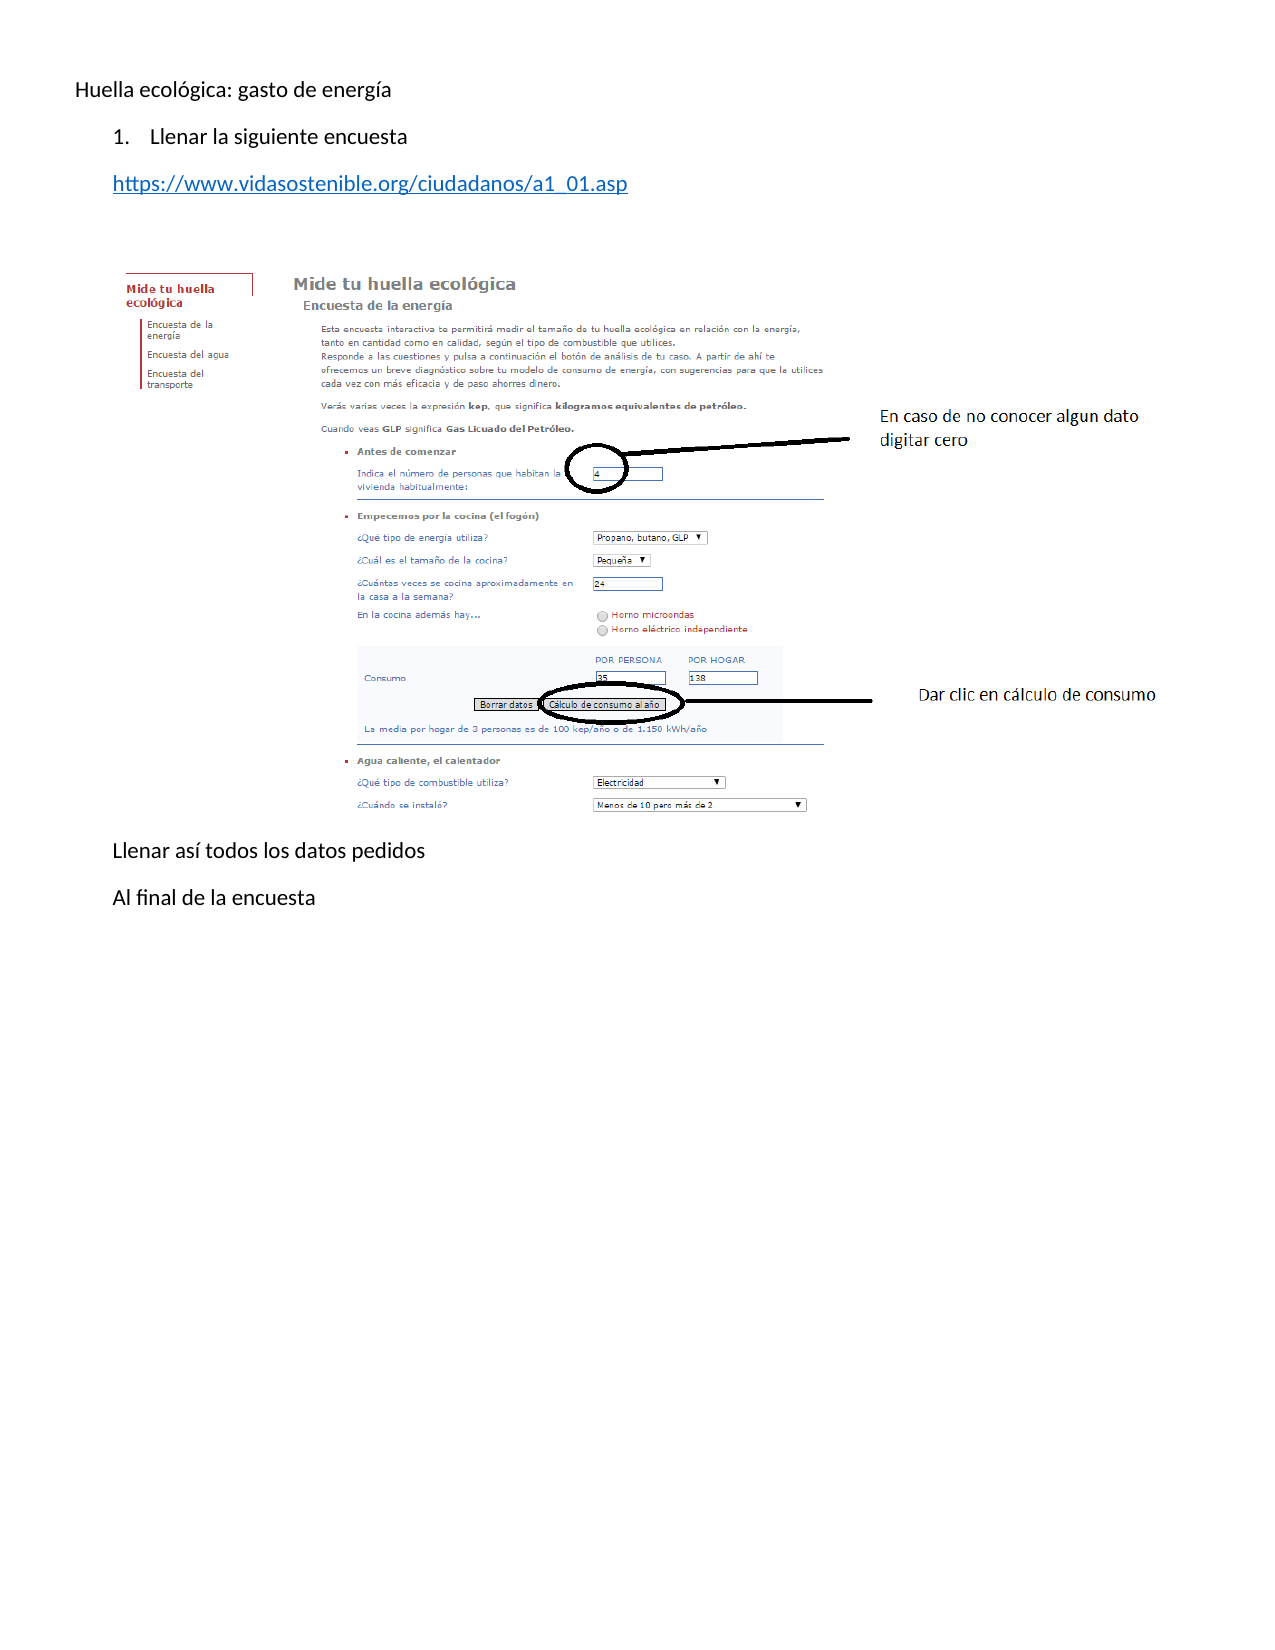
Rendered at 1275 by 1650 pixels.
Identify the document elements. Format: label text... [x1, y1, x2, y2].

picture [112, 262, 1161, 817]
text Huella ecológica: gasto de energía [75, 75, 1200, 103]
text Llenar así todos los datos pedidos [112, 836, 1200, 864]
text https://www.vidasostenible.org/ciudadanos/a1_01.asp [112, 169, 1200, 197]
text Al final de la encuesta [112, 883, 1200, 911]
list Llenar la siguiente encuesta [112, 122, 1200, 150]
